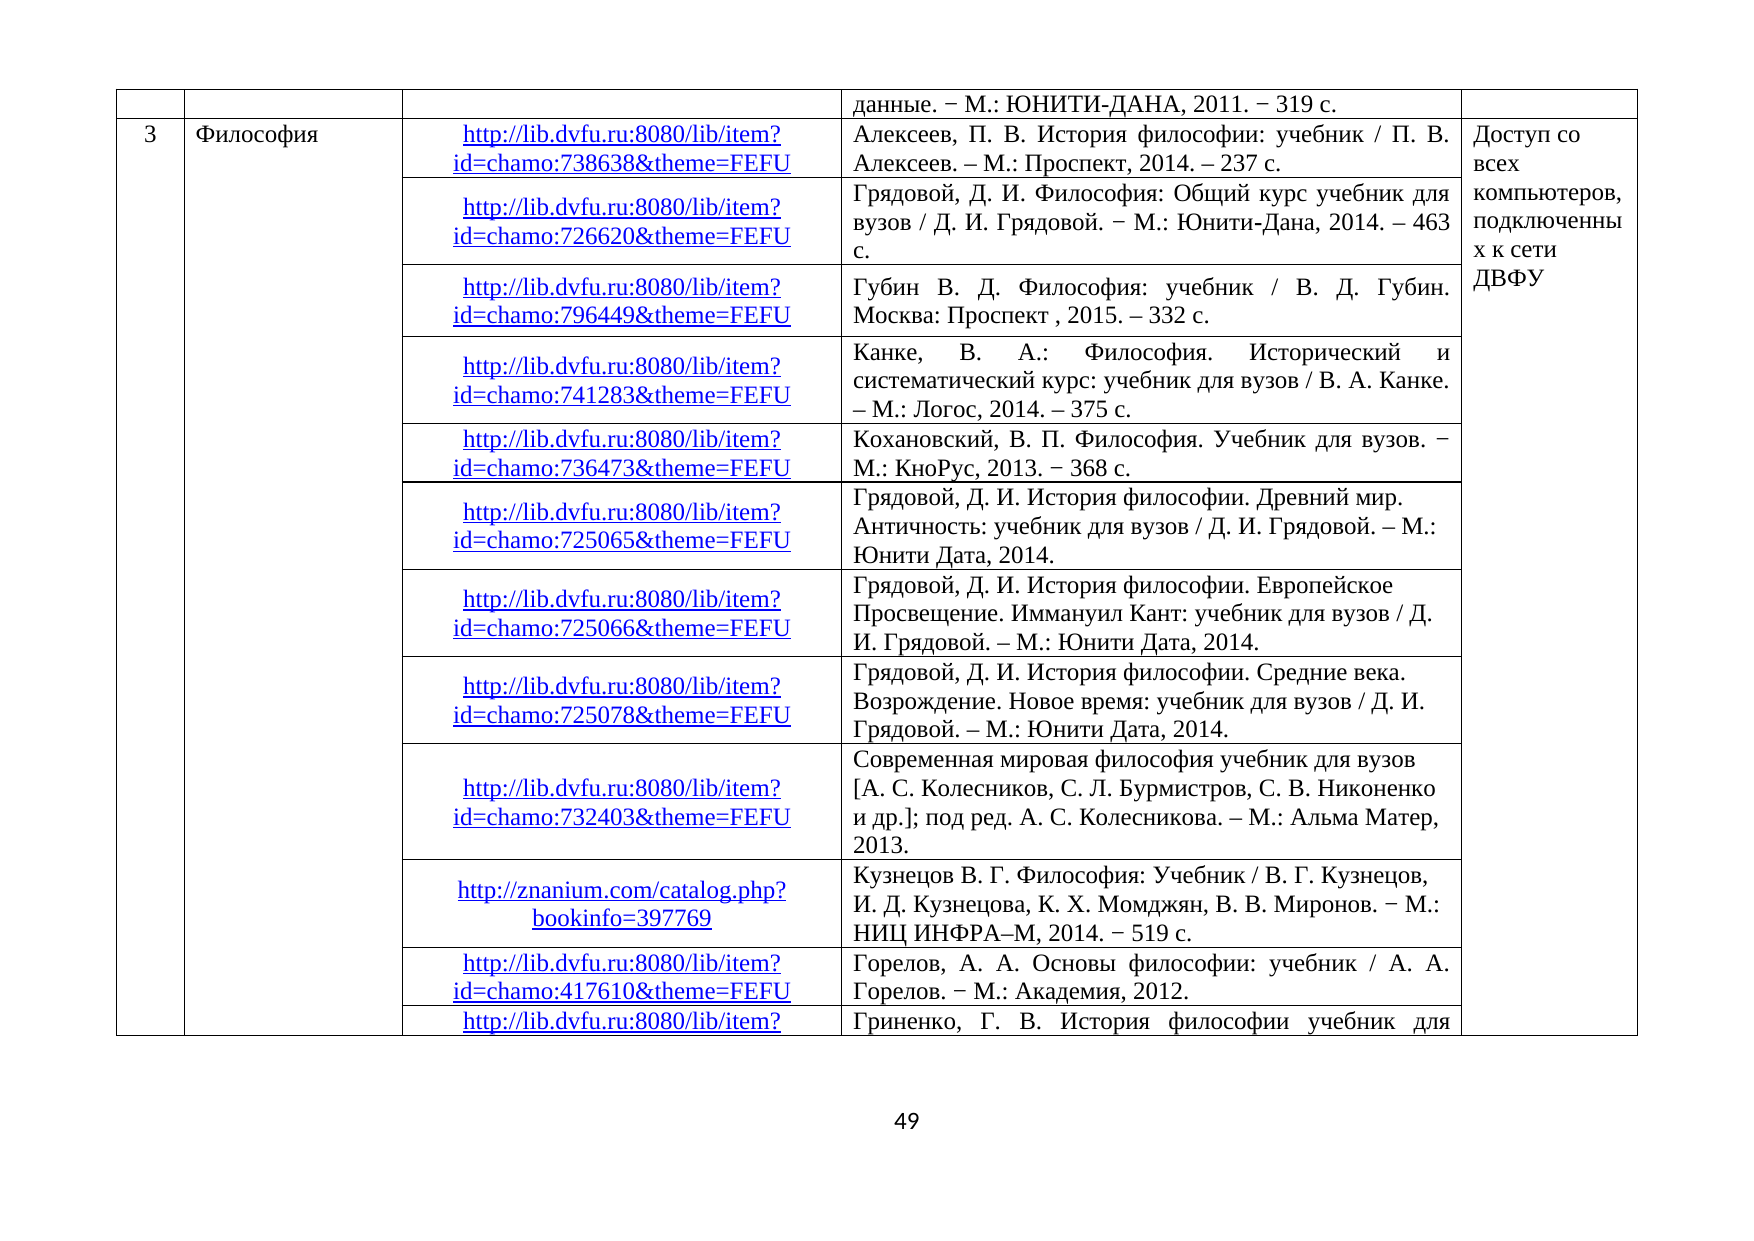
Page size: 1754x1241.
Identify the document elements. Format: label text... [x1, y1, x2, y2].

table_cell Доступ со всех компьютеров, подключенных к сети ДВФУ [1462, 119, 1637, 1035]
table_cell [403, 1006, 841, 1035]
table_cell Грядовой, Д. И. История философии. Древний мир. Античность: учебник для вузов / Д. И. Грядовой. – М.: Юнити Дата, 2014. [842, 483, 1461, 569]
table_cell http://lib.dvfu.ru:8080/lib/item?id=chamo:732403&theme=FEFU [403, 744, 841, 859]
table_cell http://lib.dvfu.ru:8080/lib/item?id=chamo:741283&theme=FEFU [403, 337, 841, 423]
table_cell http://lib.dvfu.ru:8080/lib/item?id=chamo:736473&theme=FEFU [403, 424, 841, 481]
table_cell Грядовой, Д. И. История философии. Средние века. Возрождение. Новое время: учебник для вузов / Д. И. Грядовой. – М.: Юнити Дата, 2014. [842, 657, 1461, 743]
table_cell Алексеев, П. В. История философии: учебник / П. В. Алексеев. – М.: Проспект, 2014. – 237 с. [842, 119, 1461, 177]
table_cell http://znanium.com/catalog.php?bookinfo=397769 [403, 860, 841, 947]
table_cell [403, 90, 841, 118]
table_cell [842, 90, 1461, 118]
table_cell http://lib.dvfu.ru:8080/lib/item?id=chamo:725066&theme=FEFU [403, 570, 841, 656]
table_cell http://lib.dvfu.ru:8080/lib/item?id=chamo:725065&theme=FEFU [403, 483, 841, 569]
table_cell 3 [117, 119, 184, 1035]
table_cell http://lib.dvfu.ru:8080/lib/item?id=chamo:417610&theme=FEFU [403, 948, 841, 1005]
table_cell Канке, В. А.: Философия. Исторический и систематический курс: учебник для вузов / В. А. Канке. – М.: Логос, 2014. – 375 с. [842, 337, 1461, 423]
table_cell Грядовой, Д. И. Философия: Общий курс учебник для вузов / Д. И. Грядовой. − М.: Юнити-Дана, 2014. – 463 с. [842, 178, 1461, 264]
table_cell Губин В. Д. Философия: учебник / В. Д. Губин. Москва: Проспект , 2015. – 332 с. [842, 265, 1461, 336]
table_cell Горелов, А. А. Основы философии: учебник / А. А. Горелов. − М.: Академия, 2012. [842, 948, 1461, 1005]
table_cell Философия [185, 119, 402, 1035]
table_cell http://lib.dvfu.ru:8080/lib/item?id=chamo:738638&theme=FEFU [403, 119, 841, 177]
table_cell Грядовой, Д. И. История философии. Европейское Просвещение. Иммануил Кант: учебник для вузов / Д. И. Грядовой. – М.: Юнити Дата, 2014. [842, 570, 1461, 656]
table_cell Кохановский, В. П. Философия. Учебник для вузов. − М.: КноРус, 2013. − 368 с. [842, 424, 1461, 481]
table_cell http://lib.dvfu.ru:8080/lib/item?id=chamo:796449&theme=FEFU [403, 265, 841, 336]
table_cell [842, 1006, 1461, 1035]
table_cell http://lib.dvfu.ru:8080/lib/item?id=chamo:726620&theme=FEFU [403, 178, 841, 264]
table_cell Современная мировая философия учебник для вузов [А. С. Колесников, С. Л. Бурмистров, С. В. Никоненко и др.]; под ред. А. С. Колесникова. – М.: Альма Матер, 2013. [842, 744, 1461, 859]
table_cell Кузнецов В. Г. Философия: Учебник / В. Г. Кузнецов, И. Д. Кузнецова, К. Х. Момджян, В. В. Миронов. − М.: НИЦ ИНФРА–М, 2014. − 519 с. [842, 860, 1461, 947]
table_cell http://lib.dvfu.ru:8080/lib/item?id=chamo:725078&theme=FEFU [403, 657, 841, 743]
